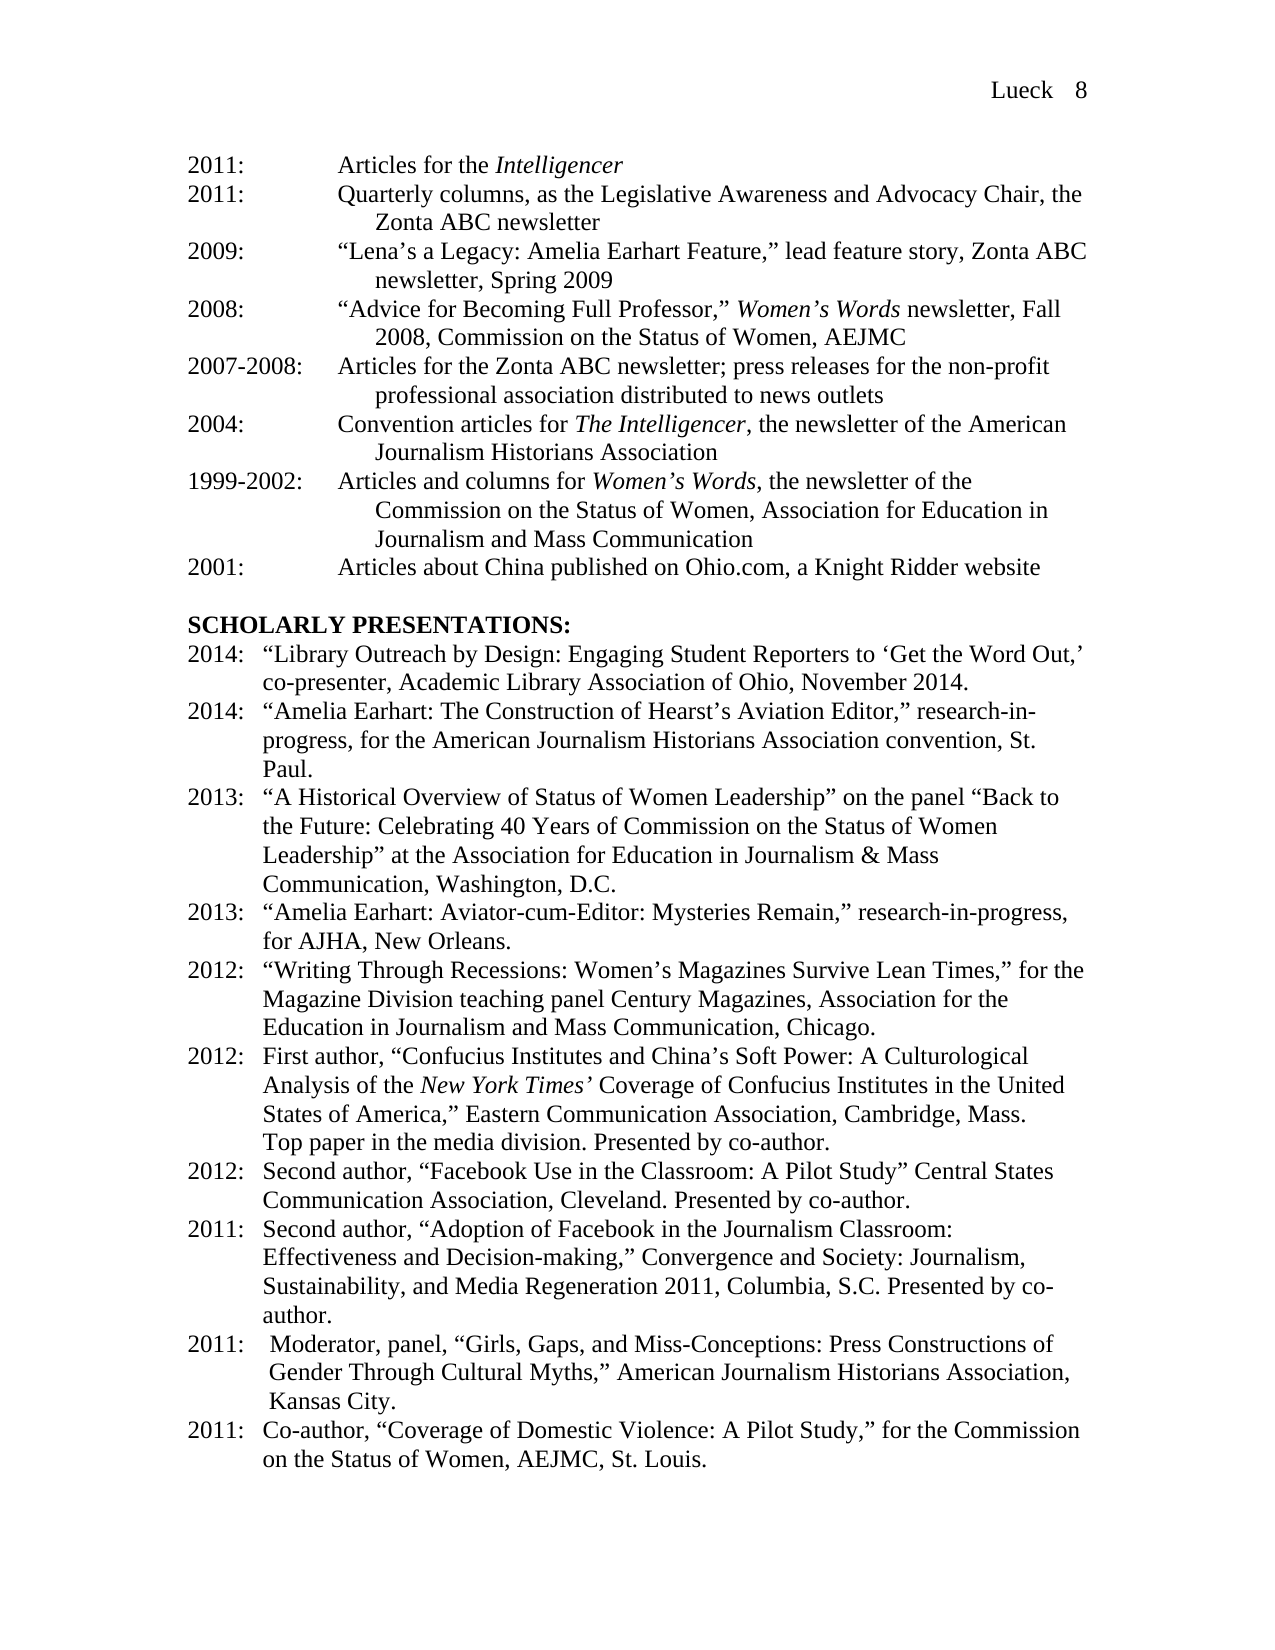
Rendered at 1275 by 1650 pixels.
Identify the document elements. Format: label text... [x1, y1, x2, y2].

text 2014: “Amelia Earhart: The Construction of Hearst’s Aviation Editor,” research-in-progress, for the American Journalism Historians Association convention, St. Paul. [187, 696, 1087, 782]
text 2011: Second author, “Adoption of Facebook in the Journalism Classroom: Effectiveness and Decision-making,” Convergence and Society: Journalism, Sustainability, and Media Regeneration 2011, Columbia, S.C. Presented by co-author. [187, 1214, 1087, 1329]
text 2012: Second author, “Facebook Use in the Classroom: A Pilot Study” Central States [187, 1156, 1087, 1185]
text Communication Association, Cleveland. Presented by co-author. [187, 1185, 1087, 1214]
text 2011: Moderator, panel, “Girls, Gaps, and Miss-Conceptions: Press Constructions of [187, 1329, 1087, 1357]
text 2011: Co-author, “Coverage of Domestic Violence: A Pilot Study,” for the Commission on the Status of Women, AEJMC, St. Louis. [187, 1415, 1087, 1472]
text 2011: Articles for the Intelligencer [187, 150, 1087, 179]
text 2011: Quarterly columns, as the Legislative Awareness and Advocacy Chair, the Zonta ABC newsletter [187, 179, 1087, 236]
text 2012: First author, “Confucius Institutes and China’s Soft Power: A Culturological Analysis of the New York Times’ Coverage of Confucius Institutes in the United States of America,” Eastern Communication Association, Cambridge, Mass. [187, 1041, 1087, 1127]
text 2013: “A Historical Overview of Status of Women Leadership” on the panel “Back to the Future: Celebrating 40 Years of Commission on the Status of Women Leadership” at the Association for Education in Journalism & Mass Communication, Washington, D.C. [187, 782, 1087, 897]
list 2001: Articles about China published on Ohio.com, a Knight Ridder website [187, 552, 1087, 581]
text Gender Through Cultural Myths,” American Journalism Historians Association, [187, 1357, 1087, 1386]
text 2013: “Amelia Earhart: Aviator-cum-Editor: Mysteries Remain,” research-in-progress, for AJHA, New Orleans. [187, 897, 1087, 955]
text 2008: “Advice for Becoming Full Professor,” Women’s Words newsletter, Fall 2008, Commission on the Status of Women, AEJMC [187, 294, 1087, 351]
text Kansas City. [187, 1386, 1087, 1415]
text 2012: “Writing Through Recessions: Women’s Magazines Survive Lean Times,” for the Magazine Division teaching panel Century Magazines, Association for the Education in Journalism and Mass Communication, Chicago. [187, 955, 1087, 1041]
text 2004: Convention articles for The Intelligencer, the newsletter of the American Journalism Historians Association [187, 409, 1087, 466]
text 2007-2008: Articles for the Zonta ABC newsletter; press releases for the non-profit professional association distributed to news outlets [187, 351, 1087, 409]
text 2014: “Library Outreach by Design: Engaging Student Reporters to ‘Get the Word Out,’ co-presenter, Academic Library Association of Ohio, November 2014. [187, 639, 1087, 696]
text Top paper in the media division. Presented by co-author. [262, 1127, 1087, 1156]
text 2009: “Lena’s a Legacy: Amelia Earhart Feature,” lead feature story, Zonta ABC newsletter, Spring 2009 [187, 236, 1087, 294]
text 1999-2002: Articles and columns for Women’s Words, the newsletter of the Commission on the Status of Women, Association for Education in Journalism and Mass Communication [187, 466, 1087, 552]
text SCHOLARLY PRESENTATIONS: [187, 610, 1087, 639]
